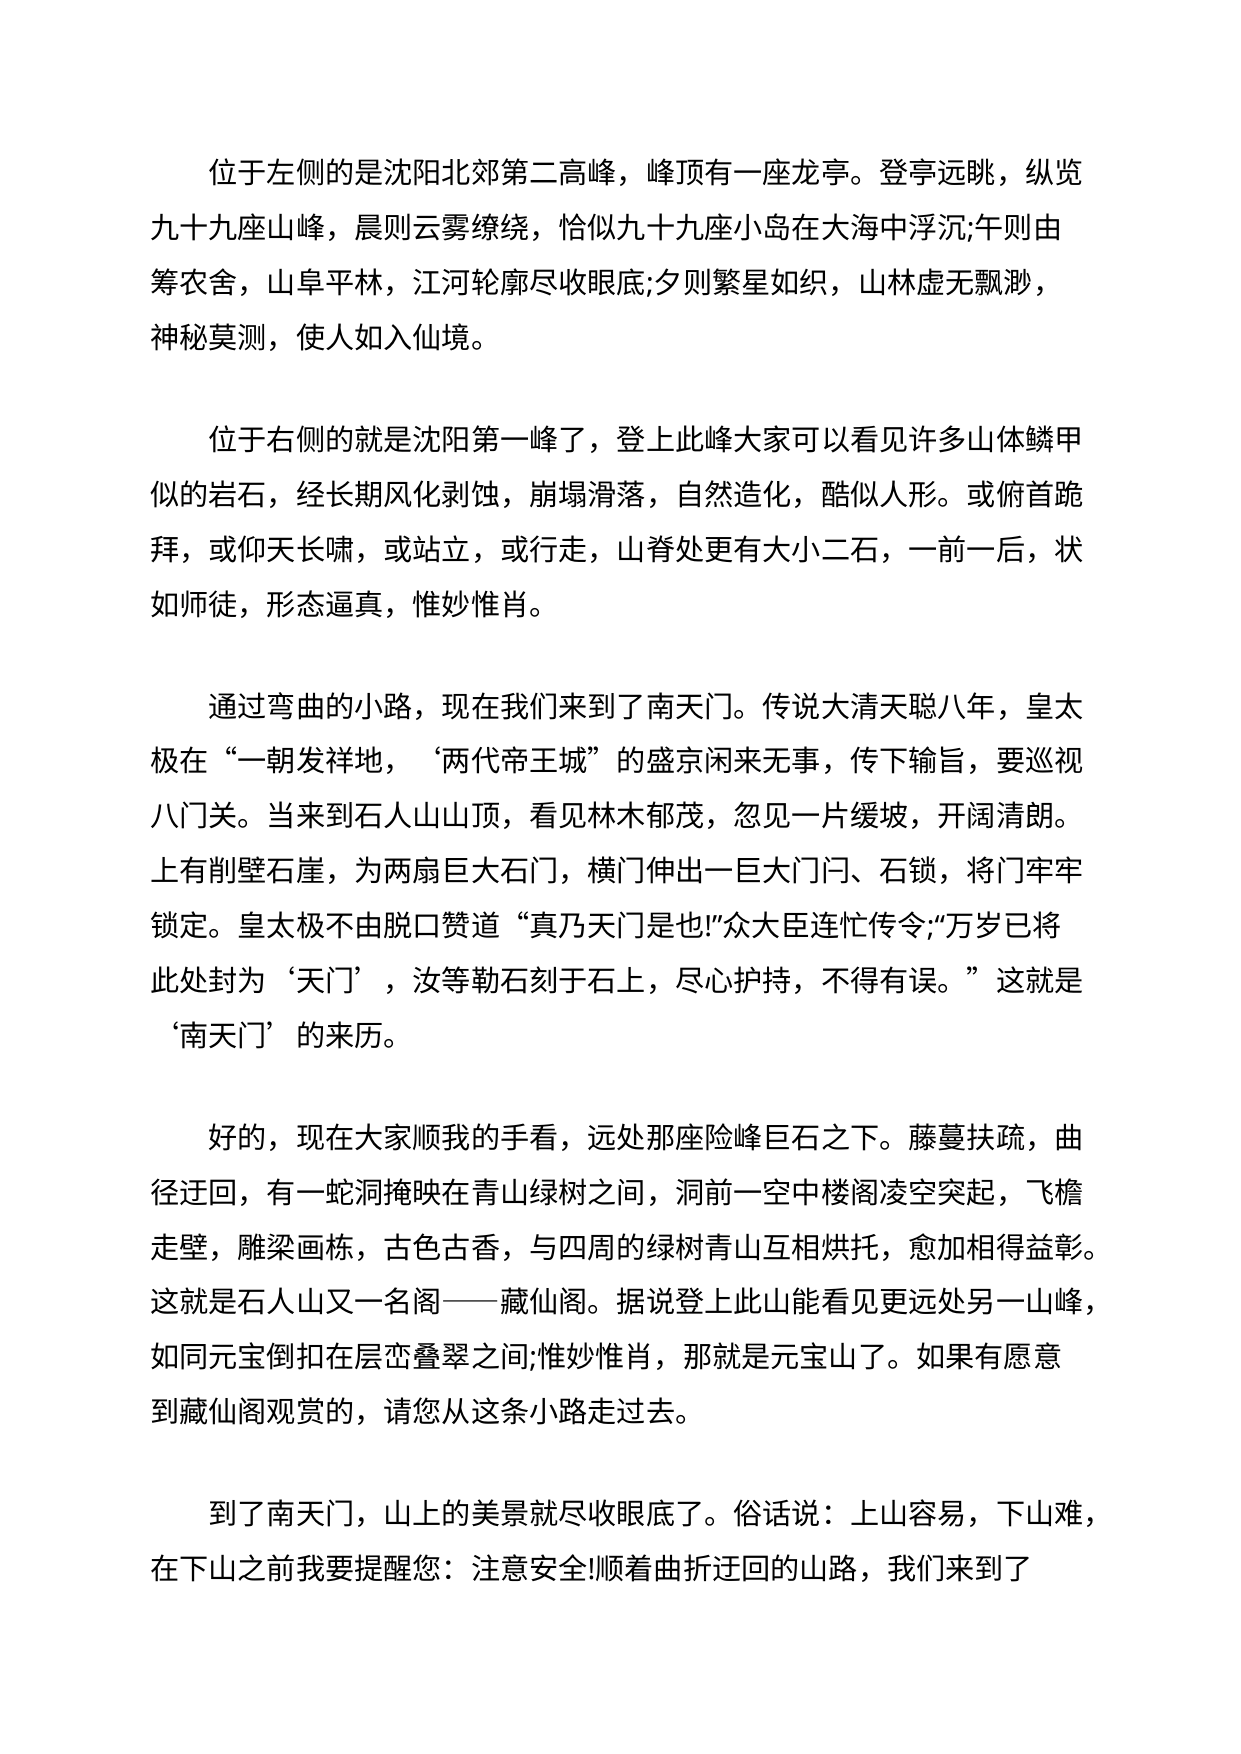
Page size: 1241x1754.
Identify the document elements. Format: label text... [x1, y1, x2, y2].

text 位于左侧的是沈阳北郊第二高峰，峰顶有一座龙亭。登亭远眺，纵览九十九座山峰，晨则云雾缭绕，恰似九十九座小岛在大海中浮沉;午则由筹农舍，山阜平林，江河轮廓尽收眼底;夕则繁星如织，山林虚无飘渺，神秘莫测，使人如入仙境。 [150, 150, 1090, 357]
text 好的，现在大家顺我的手看，远处那座险峰巨石之下。藤蔓扶疏，曲径迂回，有一蛇洞掩映在青山绿树之间，洞前一空中楼阁凌空突起，飞檐走壁，雕梁画栋，古色古香，与四周的绿树青山互相烘托，愈加相得益彰。这就是石人山又一名阁——藏仙阁。据说登上此山能看见更远处另一山峰，如同元宝倒扣在层峦叠翠之间;惟妙惟肖，那就是元宝山了。如果有愿意到藏仙阁观赏的，请您从这条小路走过去。 [150, 1114, 1090, 1431]
text 通过弯曲的小路，现在我们来到了南天门。传说大清天聪八年，皇太极在“一朝发祥地，‘两代帝王城”的盛京闲来无事，传下输旨，要巡视八门关。当来到石人山山顶，看见林木郁茂，忽见一片缓坡，开阔清朗。上有削壁石崖，为两扇巨大石门，横门伸出一巨大门闩、石锁，将门牢牢锁定。皇太极不由脱口赞道“真乃天门是也!”众大臣连忙传令;“万岁已将此处封为‘天门’，汝等勒石刻于石上，尽心护持，不得有误。”这就是‘南天门’的来历。 [150, 683, 1090, 1055]
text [150, 1491, 1090, 1588]
text 位于右侧的就是沈阳第一峰了，登上此峰大家可以看见许多山体鳞甲似的岩石，经长期风化剥蚀，崩塌滑落，自然造化，酷似人形。或俯首跪拜，或仰天长啸，或站立，或行走，山脊处更有大小二石，一前一后，状如师徒，形态逼真，惟妙惟肖。 [150, 417, 1090, 624]
